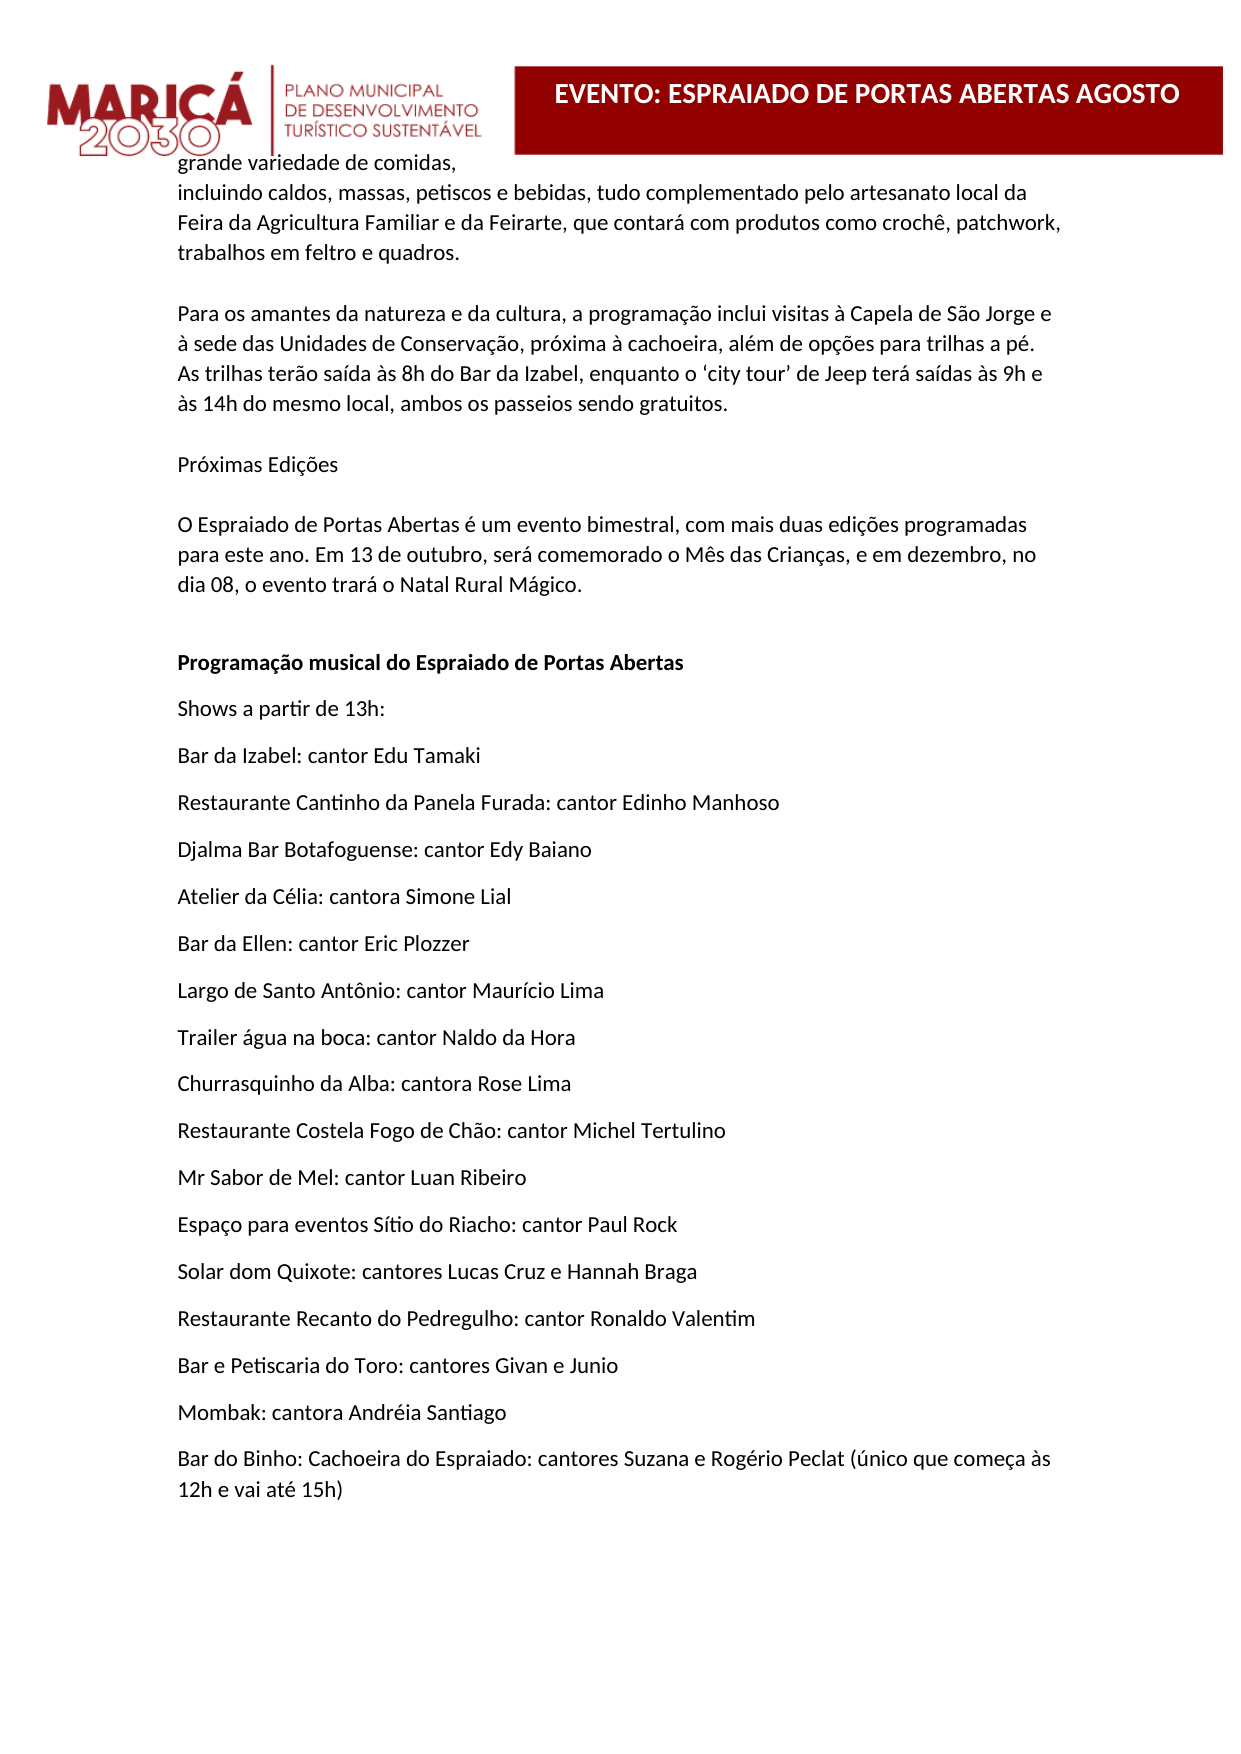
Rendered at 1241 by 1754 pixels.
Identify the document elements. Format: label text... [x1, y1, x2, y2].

text Mombak: cantora Andréia Santiago [177, 1398, 1063, 1426]
text Mr Sabor de Mel: cantor Luan Ribeiro [177, 1163, 1063, 1191]
text Restaurante Costela Fogo de Chão: cantor Michel Tertulino [177, 1116, 1063, 1144]
text Atelier da Célia: cantora Simone Lial [177, 882, 1063, 910]
text Restaurante Recanto do Pedregulho: cantor Ronaldo Valentim [177, 1304, 1063, 1332]
text Bar da Izabel: cantor Edu Tamaki [177, 741, 1063, 769]
text Bar da Ellen: cantor Eric Plozzer [177, 929, 1063, 957]
text Djalma Bar Botafoguense: cantor Edy Baiano [177, 835, 1063, 863]
text Largo de Santo Antônio: cantor Maurício Lima [177, 976, 1063, 1004]
text Restaurante Cantinho da Panela Furada: cantor Edinho Manhoso [177, 788, 1063, 816]
text Programação musical do Espraiado de Portas Abertas [177, 648, 1063, 676]
text Shows a partir de 13h: [177, 694, 1063, 722]
text Espaço para eventos Sítio do Riacho: cantor Paul Rock [177, 1210, 1063, 1238]
text Solar dom Quixote: cantores Lucas Cruz e Hannah Braga [177, 1257, 1063, 1285]
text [177, 148, 1063, 629]
text Bar e Petiscaria do Toro: cantores Givan e Junio [177, 1351, 1063, 1379]
text Bar do Binho: Cachoeira do Espraiado: cantores Suzana e Rogério Peclat (único que começa às 12h e vai até 15h) [177, 1444, 1063, 1503]
text Churrasquinho da Alba: cantora Rose Lima [177, 1069, 1063, 1097]
text Trailer água na boca: cantor Naldo da Hora [177, 1023, 1063, 1051]
picture [3, 8, 1241, 222]
